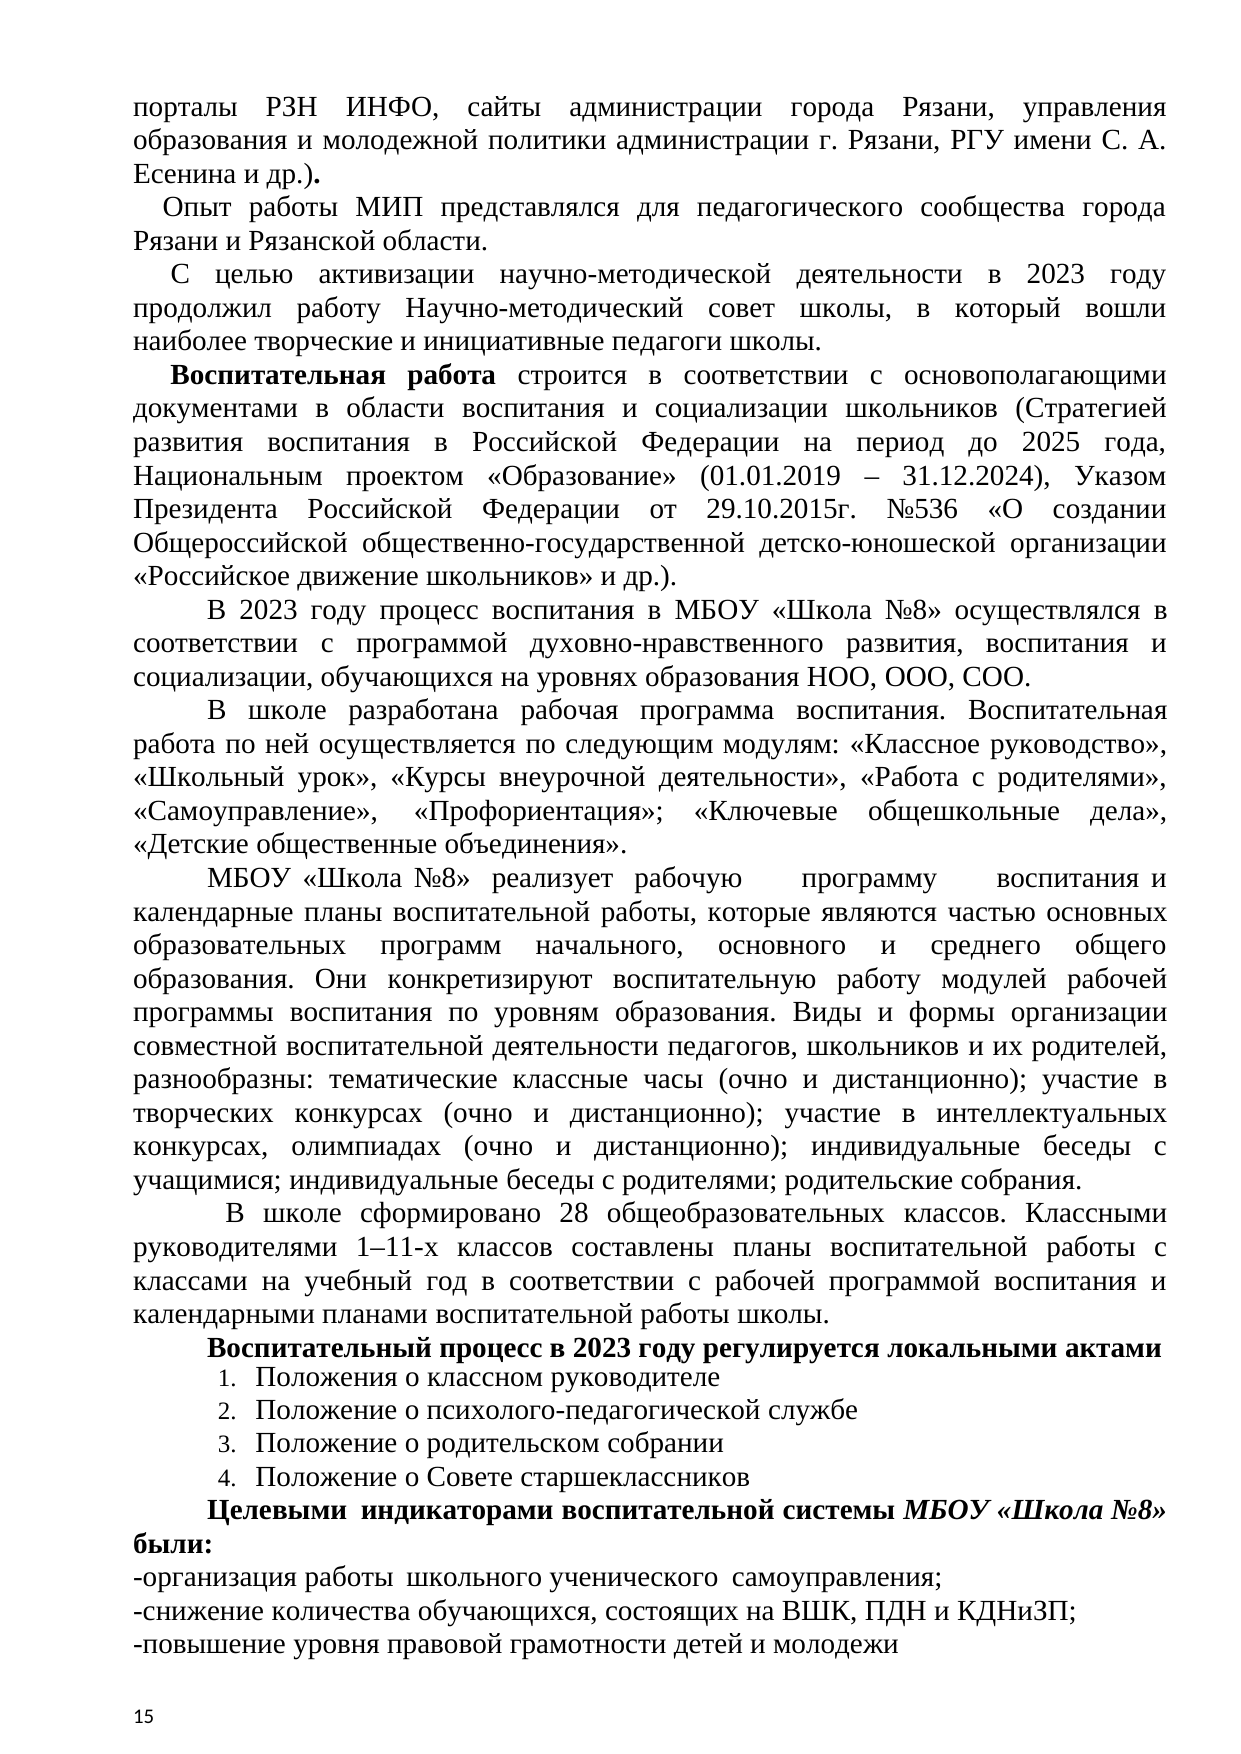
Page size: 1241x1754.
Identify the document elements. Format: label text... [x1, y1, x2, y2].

subtitle Воспитательный процесс в 2023 году регулируется локальными актами [133, 1330, 1167, 1363]
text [133, 89, 1167, 189]
text МБОУ «Школа №8» реализует рабочую программу воспитания и календарные планы воспитательной работы, которые являются частью основных образовательных программ начального, основного и среднего общего образования. Они конкретизируют воспитательную работу модулей рабочей программы воспитания по уровням образования. Виды и формы организации совместной воспитательной деятельности педагогов, школьников и их родителей, разнообразны: тематические классные часы (очно и дистанционно); участие в творческих конкурсах (очно и дистанционно); участие в интеллектуальных конкурсах, олимпиадах (очно и дистанционно); индивидуальные беседы с учащимися; индивидуальные беседы с родителями; родительские собрания. [133, 860, 1167, 1196]
text В школе сформировано 28 общеобразовательных классов. Классными руководителями 1–11-х классов составлены планы воспитательной работы с классами на учебный год в соответствии с рабочей программой воспитания и календарными планами воспитательной работы школы. [133, 1196, 1167, 1330]
text Опыт работы МИП представлялся для педагогического сообщества города Рязани и Рязанской области. [133, 189, 1167, 256]
list Положение о Совете старшеклассников [218, 1459, 1167, 1492]
text -снижение количества обучающихся, состоящих на ВШК, ПДН и КДНиЗП; [133, 1593, 1167, 1627]
text -повышение уровня правовой грамотности детей и молодежи [133, 1627, 1167, 1660]
list Положение о психолого-педагогической службе [218, 1392, 1167, 1425]
text В 2023 году процесс воспитания в МБОУ «Школа №8» осуществлялся в соответствии с программой духовно-нравственного развития, воспитания и социализации, обучающихся на уровнях образования НОО, ООО, СОО. [133, 592, 1167, 692]
subtitle Целевыми индикаторами воспитательной системы МБОУ «Школа №8» были: [133, 1492, 1167, 1559]
list Положение о родительском собрании [218, 1425, 1167, 1459]
text С целью активизации научно-методической деятельности в 2023 году продолжил работу Научно-методический совет школы, в который вошли наиболее творческие и инициативные педагоги школы. [133, 256, 1167, 357]
text Воспитательная работа строится в соответствии с основополагающими документами в области воспитания и социализации школьников (Стратегией развития воспитания в Российской Федерации на период до 2025 года, Национальным проектом «Образование» (01.01.2019 – 31.12.2024), Указом Президента Российской Федерации от 29.10.2015г. №536 «О создании Общероссийской общественно-государственной детско-юношеской организации «Российское движение школьников» и др.). [133, 357, 1167, 592]
list Положения о классном руководителе [218, 1363, 1167, 1392]
text -организация работы школьного ученического самоуправления; [133, 1559, 1167, 1593]
text В школе разработана рабочая программа воспитания. Воспитательная работа по ней осуществляется по следующим модулям: «Классное руководство», «Школьный урок», «Курсы внеурочной деятельности», «Работа с родителями», «Самоуправление», «Профориентация»; «Ключевые общешкольные дела», «Детские общественные объединения». [133, 692, 1167, 860]
